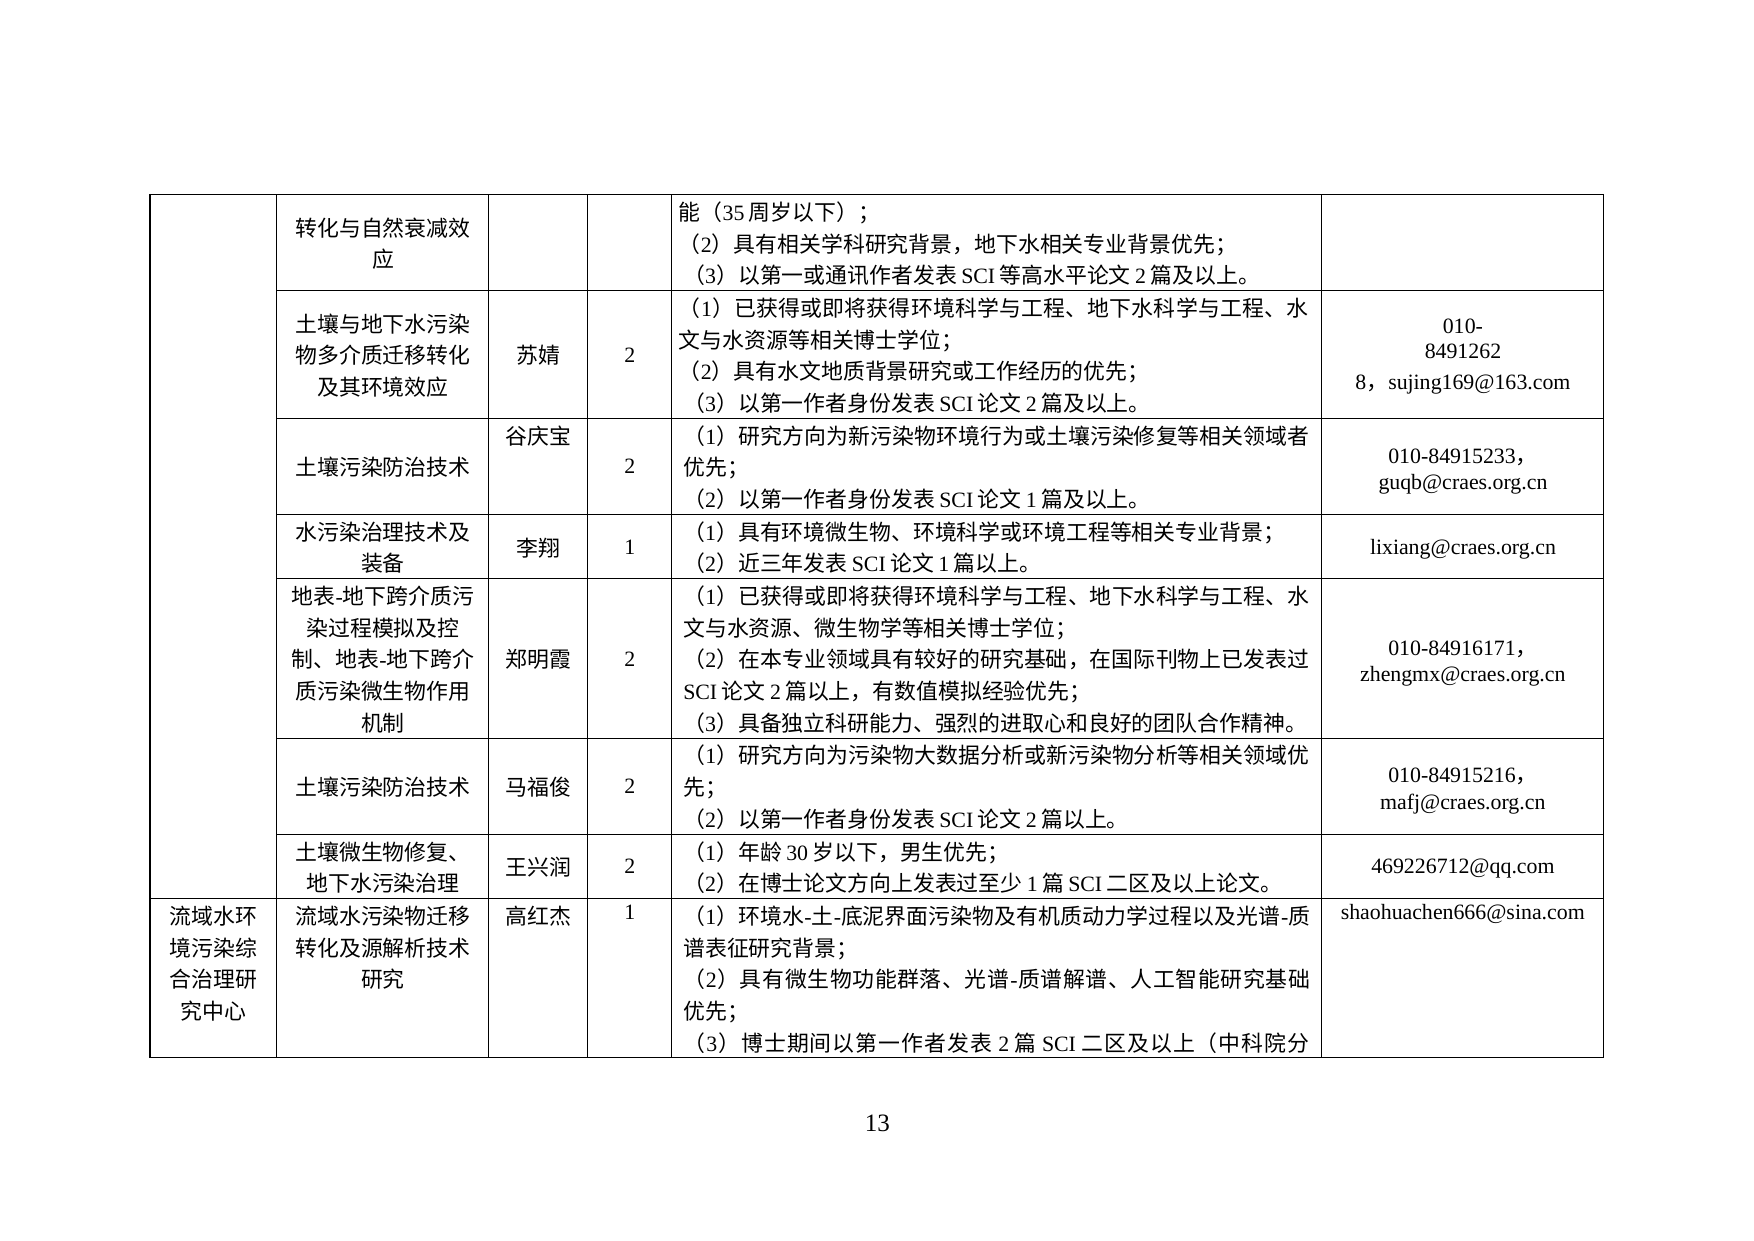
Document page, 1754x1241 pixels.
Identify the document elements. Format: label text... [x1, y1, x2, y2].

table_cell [277, 195, 488, 290]
table_cell （1）已获得或即将获得环境科学与工程、地下水科学与工程、水文与水资源、微生物学等相关博士学位； （2）在本专业领域具有较好的研究基础，在国际刊物上已发表过SCI论文2篇以上，有数值模拟经验优先； （3）具备独立科研能力、强烈的进取心和良好的团队合作精神。 [672, 579, 1321, 737]
table_cell 2 [588, 291, 671, 418]
table_cell 2 [588, 835, 671, 898]
table_cell 谷庆宝 [489, 419, 587, 514]
table_cell 苏婧 [489, 291, 587, 418]
table_cell 土壤与地下水污染物多介质迁移转化及其环境效应 [277, 291, 488, 418]
table_cell 土壤微生物修复、地下水污染治理 [277, 835, 488, 898]
table_cell 土壤污染防治技术 [277, 739, 488, 833]
table_cell 010-84912628，sujing169@163.com [1322, 291, 1603, 418]
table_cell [672, 899, 1321, 1057]
table_cell 010-84916171， zhengmx@craes.org.cn [1322, 579, 1603, 737]
table_cell 王兴润 [489, 835, 587, 898]
table_cell 2 [588, 579, 671, 737]
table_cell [1322, 195, 1603, 290]
table_cell （1）年龄30岁以下，男生优先； （2）在博士论文方向上发表过至少1篇SCI二区及以上论文。 [672, 835, 1321, 898]
table_cell 郑明霞 [489, 579, 587, 737]
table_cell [1322, 899, 1603, 1057]
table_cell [672, 195, 1321, 290]
table_cell （1）已获得或即将获得环境科学与工程、地下水科学与工程、水文与水资源等相关博士学位； （2）具有水文地质背景研究或工作经历的优先； （3）以第一作者身份发表SCI论文2篇及以上。 [672, 291, 1321, 418]
table_cell （1）研究方向为污染物大数据分析或新污染物分析等相关领域优先； （2）以第一作者身份发表SCI论文2篇以上。 [672, 739, 1321, 833]
table_cell 010-84915233， guqb@craes.org.cn [1322, 419, 1603, 514]
table_cell 马福俊 [489, 739, 587, 833]
table_cell 469226712@qq.com [1322, 835, 1603, 898]
table_cell 1 [588, 515, 671, 578]
table_cell 流域水污染物迁移转化及源解析技术研究 [277, 899, 488, 1057]
table_cell lixiang@craes.org.cn [1322, 515, 1603, 578]
table_cell 水污染治理技术及装备 [277, 515, 488, 578]
table_cell 李翔 [489, 515, 587, 578]
table_cell 2 [588, 739, 671, 833]
table_cell 1 [588, 899, 671, 1057]
table_cell 高红杰 [489, 899, 587, 1057]
table_cell （1）研究方向为新污染物环境行为或土壤污染修复等相关领域者优先； （2）以第一作者身份发表SCI论文1篇及以上。 [672, 419, 1321, 514]
table_cell 地表-地下跨介质污染过程模拟及控制、地表-地下跨介质污染微生物作用机制 [277, 579, 488, 737]
table_cell 010-84915216， mafj@craes.org.cn [1322, 739, 1603, 833]
table_cell （1）具有环境微生物、环境科学或环境工程等相关专业背景； （2）近三年发表SCI论文1篇以上。 [672, 515, 1321, 578]
table_cell 流域水环境污染综合治理研究中心 [151, 899, 276, 1057]
table_cell 1 [588, 195, 671, 290]
table_cell 2 [588, 419, 671, 514]
table_cell 土壤污染防治技术 [277, 419, 488, 514]
